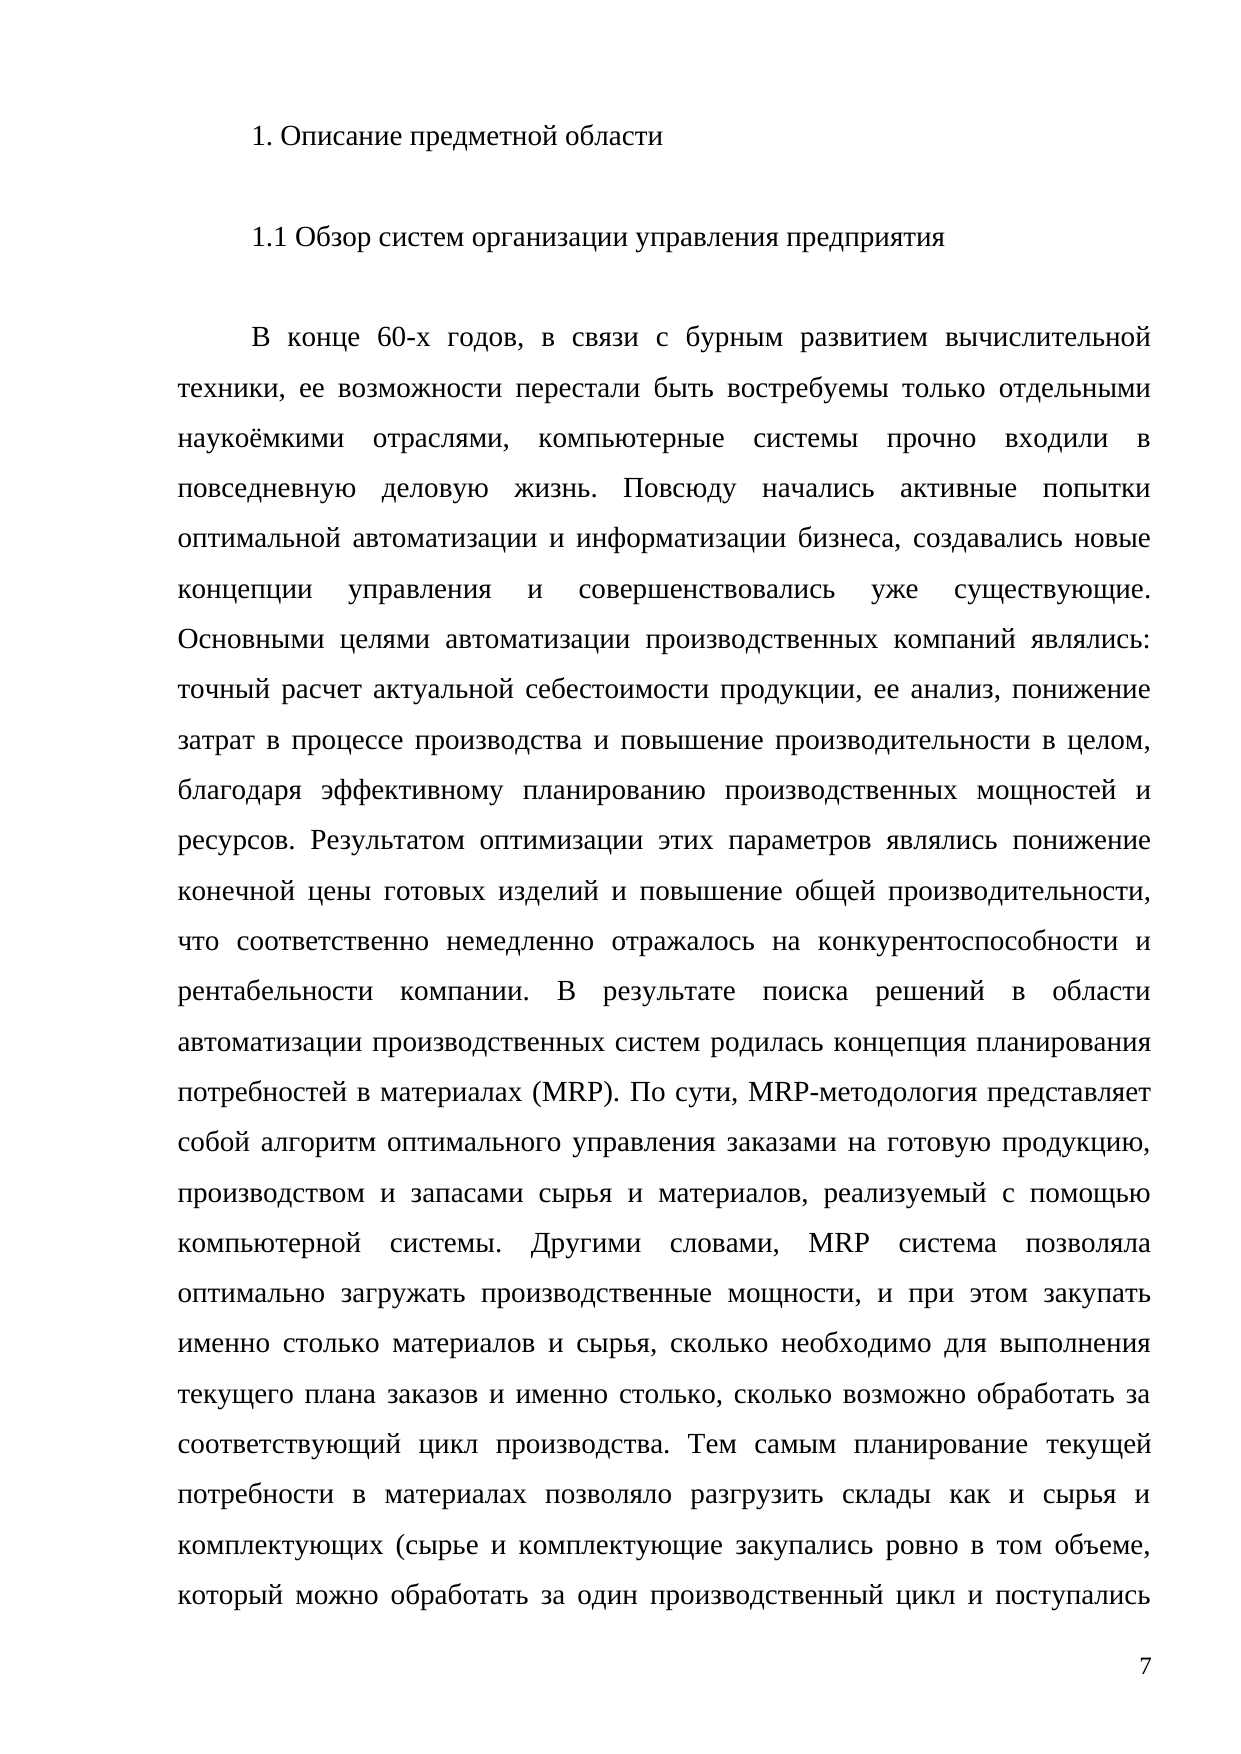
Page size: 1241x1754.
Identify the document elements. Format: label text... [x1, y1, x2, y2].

text 1. Описание предметной области [177, 118, 1152, 152]
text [177, 319, 1152, 1611]
text 1.1 Обзор систем организации управления предприятия [177, 219, 1152, 252]
